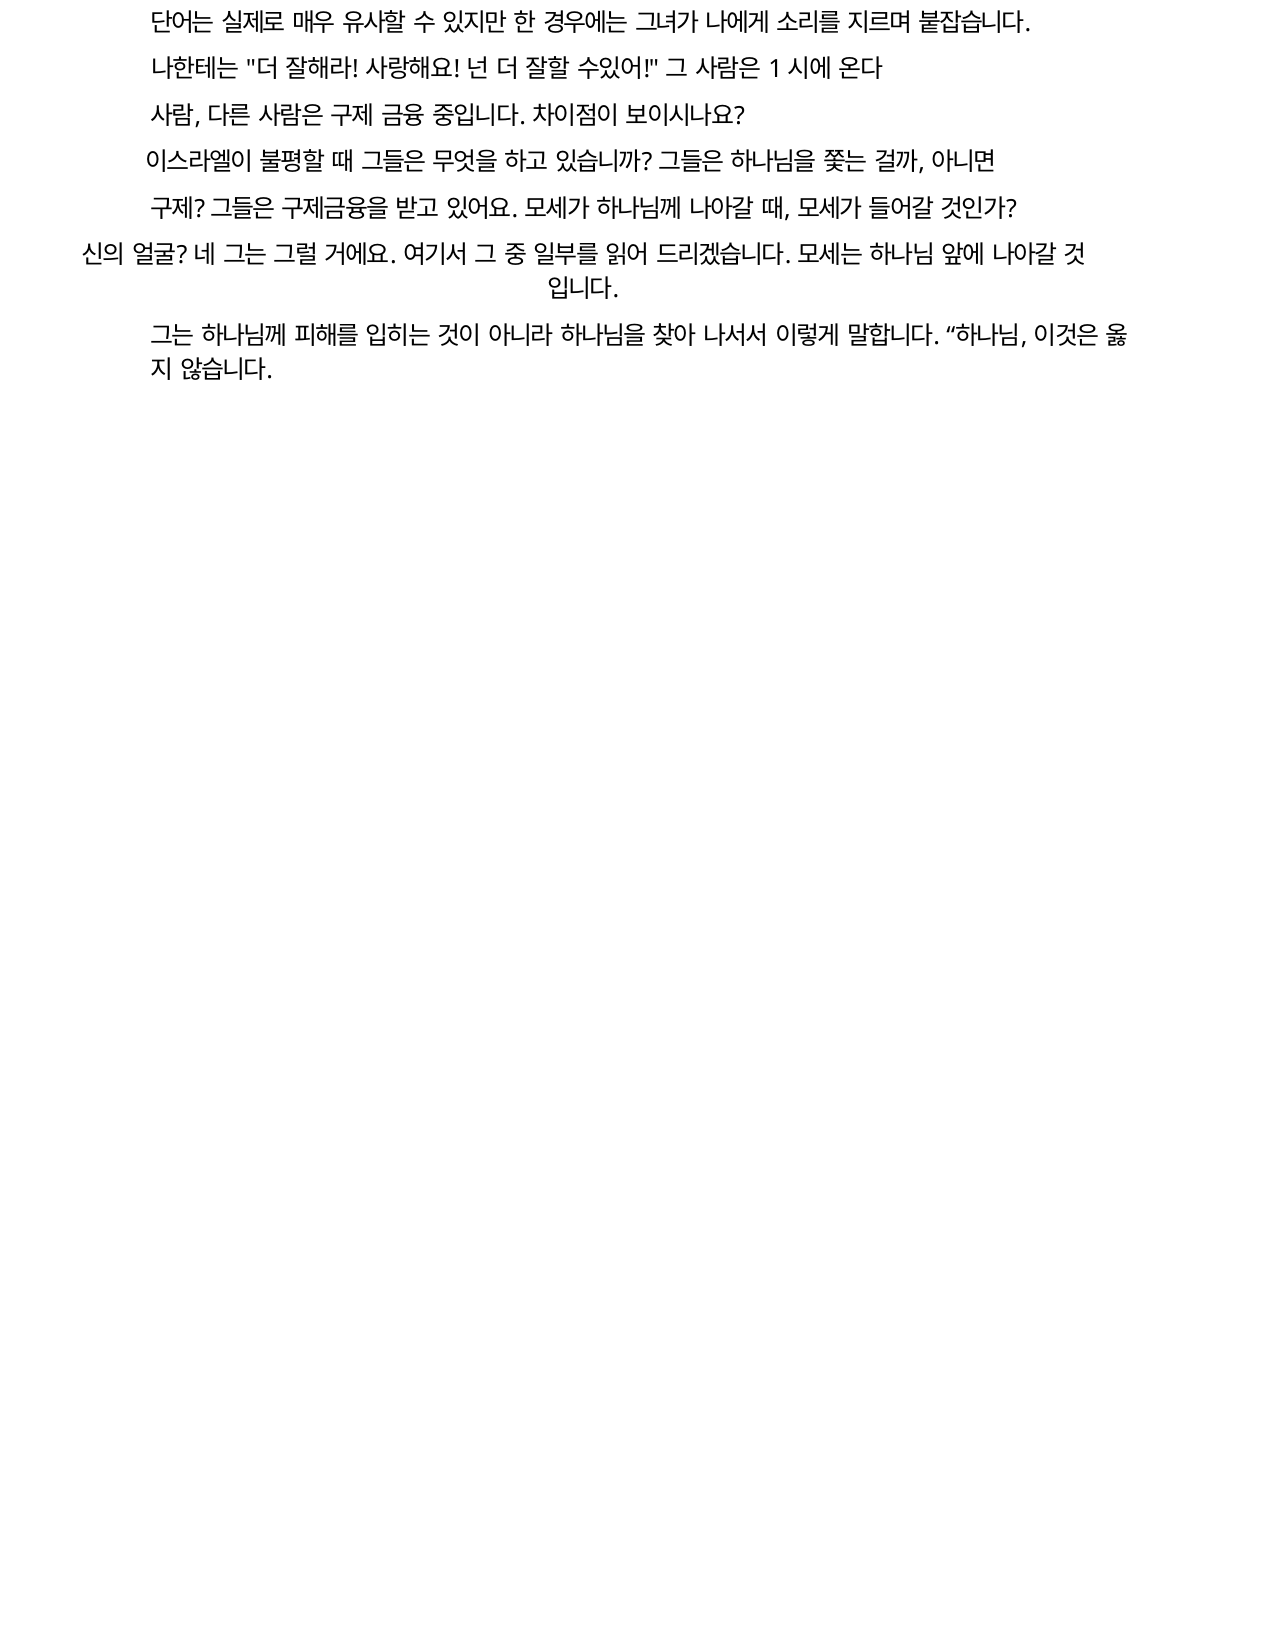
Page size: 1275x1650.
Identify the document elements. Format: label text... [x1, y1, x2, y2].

text 나한테는 "더 잘해라! 사랑해요! 넌 더 잘할 수있어!" 그 사람은 1시에 온다 [151, 51, 1137, 85]
text 구제? 그들은 구제금융을 받고 있어요. 모세가 하나님께 나아갈 때, 모세가 들어갈 것인가? [150, 190, 1137, 224]
text 신의 얼굴? 네 그는 그럴 거에요. 여기서 그 중 일부를 읽어 드리겠습니다. 모세는 하나님 앞에 나아갈 것입니다. [74, 237, 1093, 305]
text 이스라엘이 불평할 때 그들은 무엇을 하고 있습니까? 그들은 하나님을 쫓는 걸까, 아니면 [53, 144, 1091, 178]
text 그는 하나님께 피해를 입히는 것이 아니라 하나님을 찾아 나서서 이렇게 말합니다. “하나님, 이것은 옳지 않습니다. [150, 318, 1137, 386]
text 사람, 다른 사람은 구제 금융 중입니다. 차이점이 보이시나요? [150, 97, 1137, 131]
text 단어는 실제로 매우 유사할 수 있지만 한 경우에는 그녀가 나에게 소리를 지르며 붙잡습니다. [150, 4, 1137, 38]
